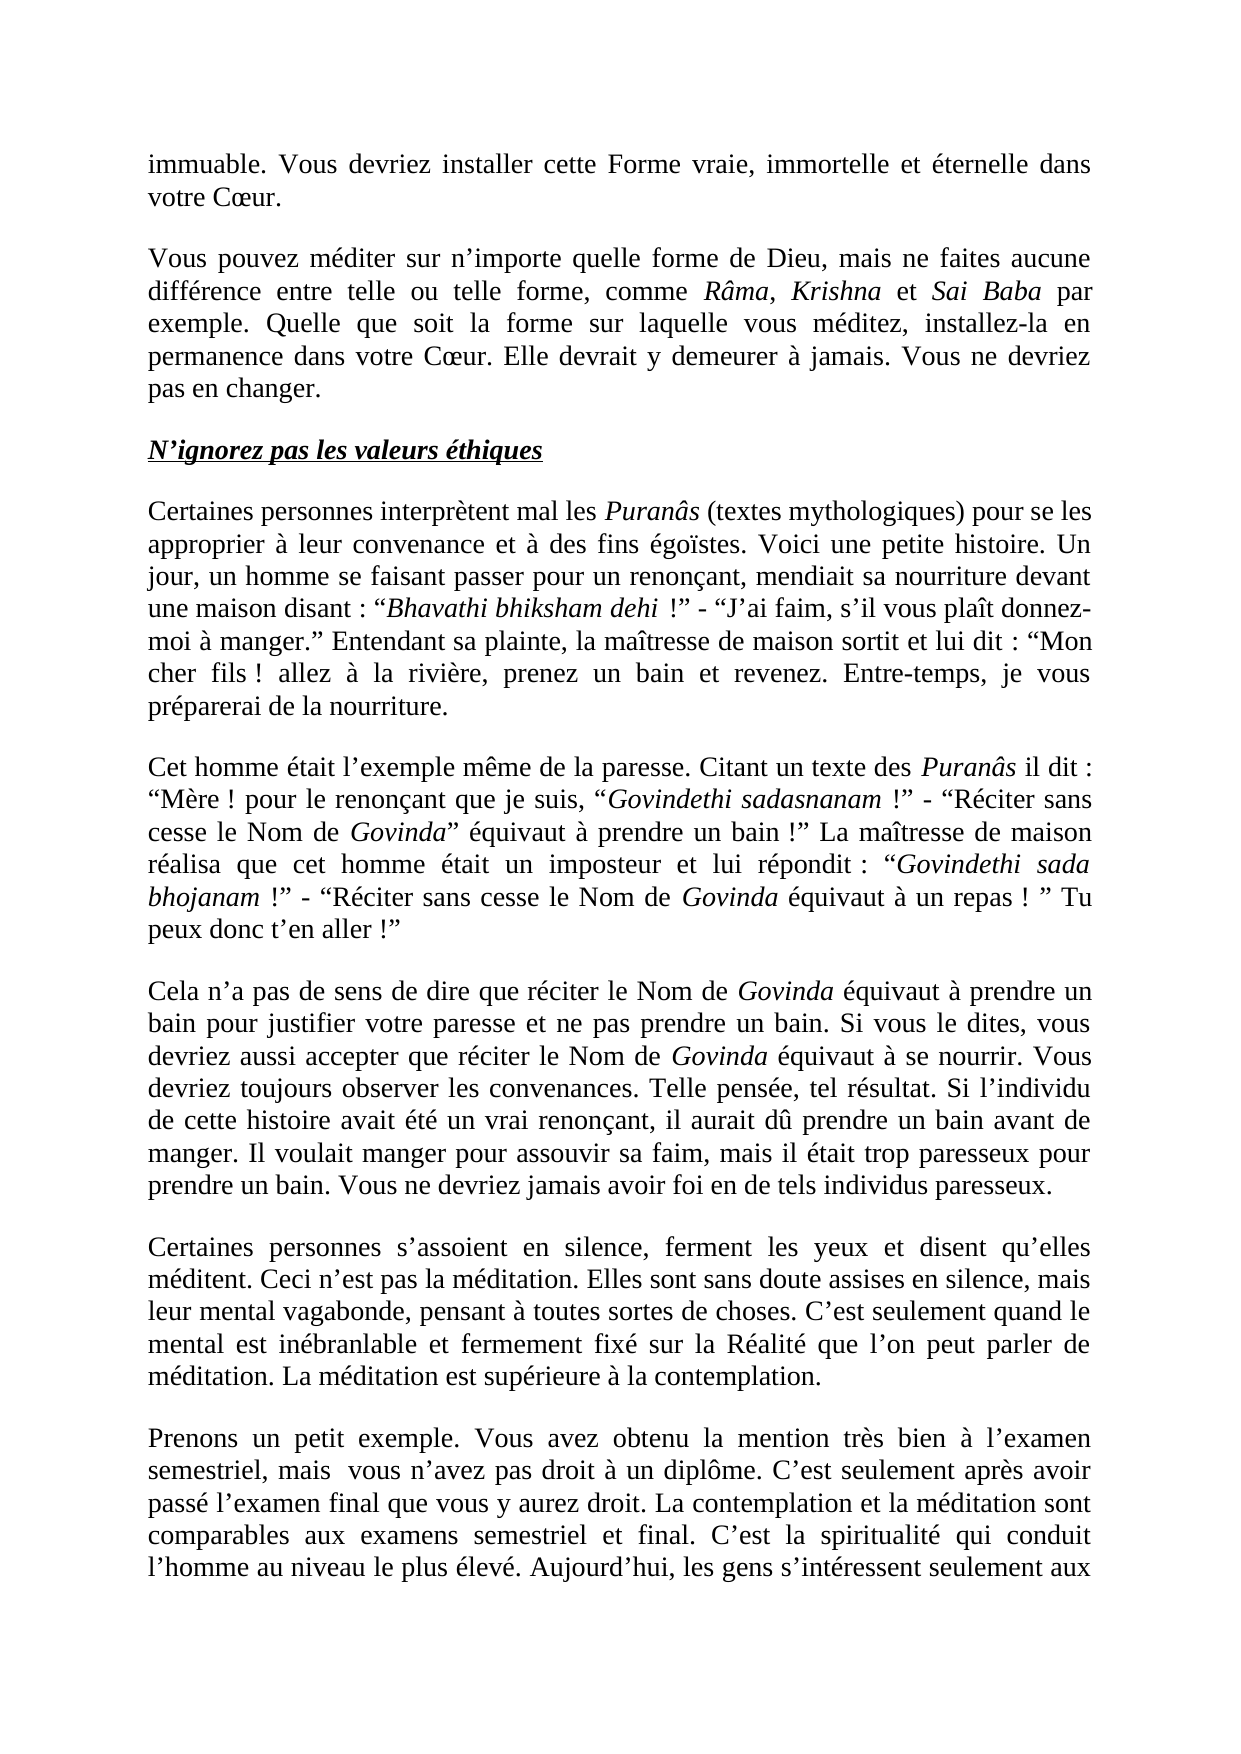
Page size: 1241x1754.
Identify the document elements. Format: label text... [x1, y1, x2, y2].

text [148, 148, 1093, 212]
text Vous pouvez méditer sur n’importe quelle forme de Dieu, mais ne faites aucune différence entre telle ou telle forme, comme Râma, Krishna et Sai Baba par exemple. Quelle que soit la forme sur laquelle vous méditez, installez-la en permanence dans votre Cœur. Elle devrait y demeurer à jamais. Vous ne devriez pas en changer. [148, 242, 1093, 403]
text Certaines personnes s’assoient en silence, ferment les yeux et disent qu’elles méditent. Ceci n’est pas la méditation. Elles sont sans doute assises en silence, mais leur mental vagabonde, pensant à toutes sortes de choses. C’est seulement quand le mental est inébranlable et fermement fixé sur la Réalité que l’on peut parler de méditation. La méditation est supérieure à la contemplation. [148, 1230, 1093, 1392]
text N’ignorez pas les valeurs éthiques [148, 433, 1093, 465]
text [148, 1421, 1093, 1583]
text Cela n’a pas de sens de dire que réciter le Nom de Govinda équivaut à prendre un bain pour justifier votre paresse et ne pas prendre un bain. Si vous le dites, vous devriez aussi accepter que réciter le Nom de Govinda équivaut à se nourrir. Vous devriez toujours observer les convenances. Telle pensée, tel résultat. Si l’individu de cette histoire avait été un vrai renonçant, il aurait dû prendre un bain avant de manger. Il voulait manger pour assouvir sa faim, mais il était trop paresseux pour prendre un bain. Vous ne devriez jamais avoir foi en de tels individus paresseux. [148, 974, 1093, 1201]
text Cet homme était l’exemple même de la paresse. Citant un texte des Puranâs il dit : “Mère ! pour le renonçant que je suis, “Govindethi sadasnanam !” - “Réciter sans cesse le Nom de Govinda” équivaut à prendre un bain !” La maîtresse de maison réalisa que cet homme était un imposteur et lui répondit : “Govindethi sada bhojanam !” - “Réciter sans cesse le Nom de Govinda équivaut à un repas ! ” Tu peux donc t’en aller !” [148, 750, 1093, 944]
text Certaines personnes interprètent mal les Puranâs (textes mythologiques) pour se les approprier à leur convenance et à des fins égoïstes. Voici une petite histoire. Un jour, un homme se faisant passer pour un renonçant, mendiait sa nourriture devant une maison disant : “Bhavathi bhiksham dehi !” - “J’ai faim, s’il vous plaît donnez-moi à manger.” Entendant sa plainte, la maîtresse de maison sortit et lui dit : “Mon cher fils ! allez à la rivière, prenez un bain et revenez. Entre-temps, je vous préparerai de la nourriture. [148, 494, 1093, 721]
